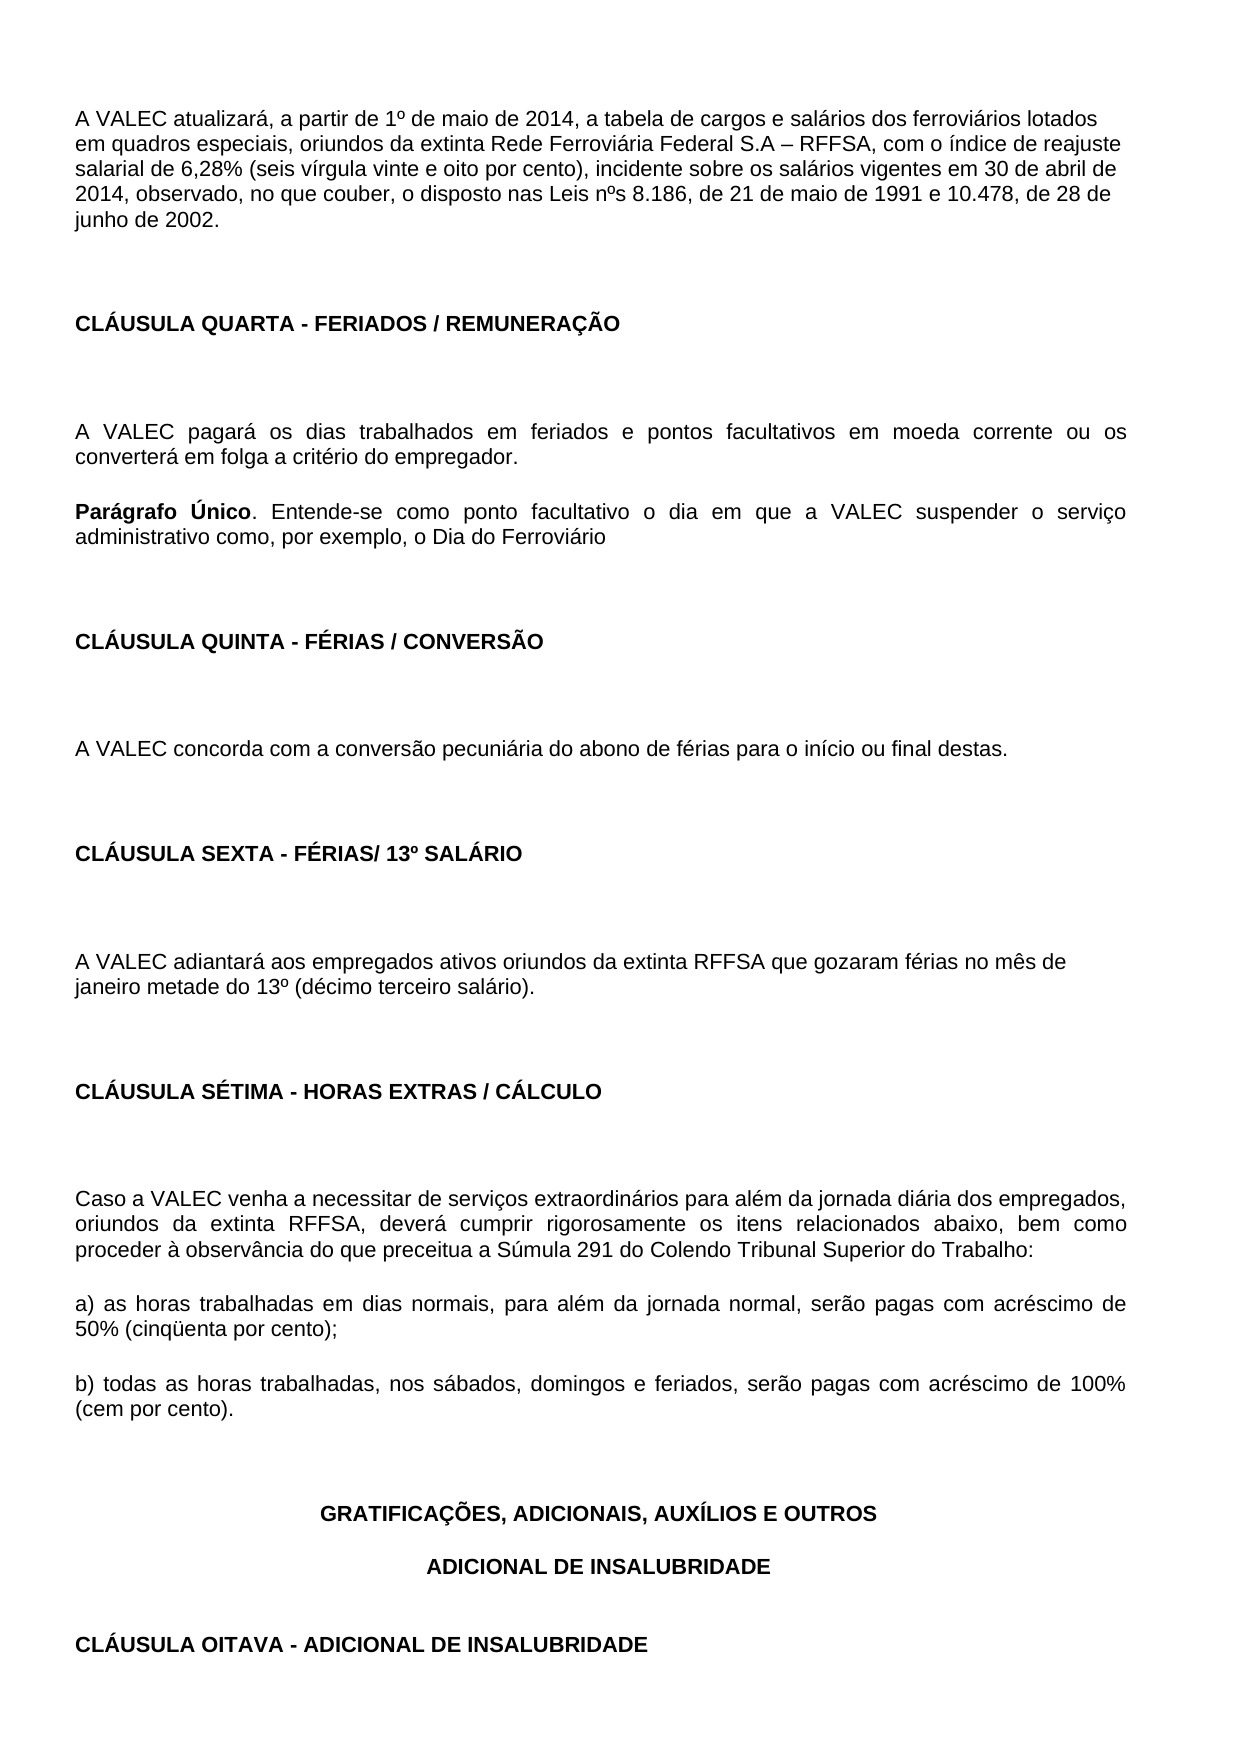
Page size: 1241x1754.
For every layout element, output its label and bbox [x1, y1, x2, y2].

table_header [74, 75, 1137, 1659]
